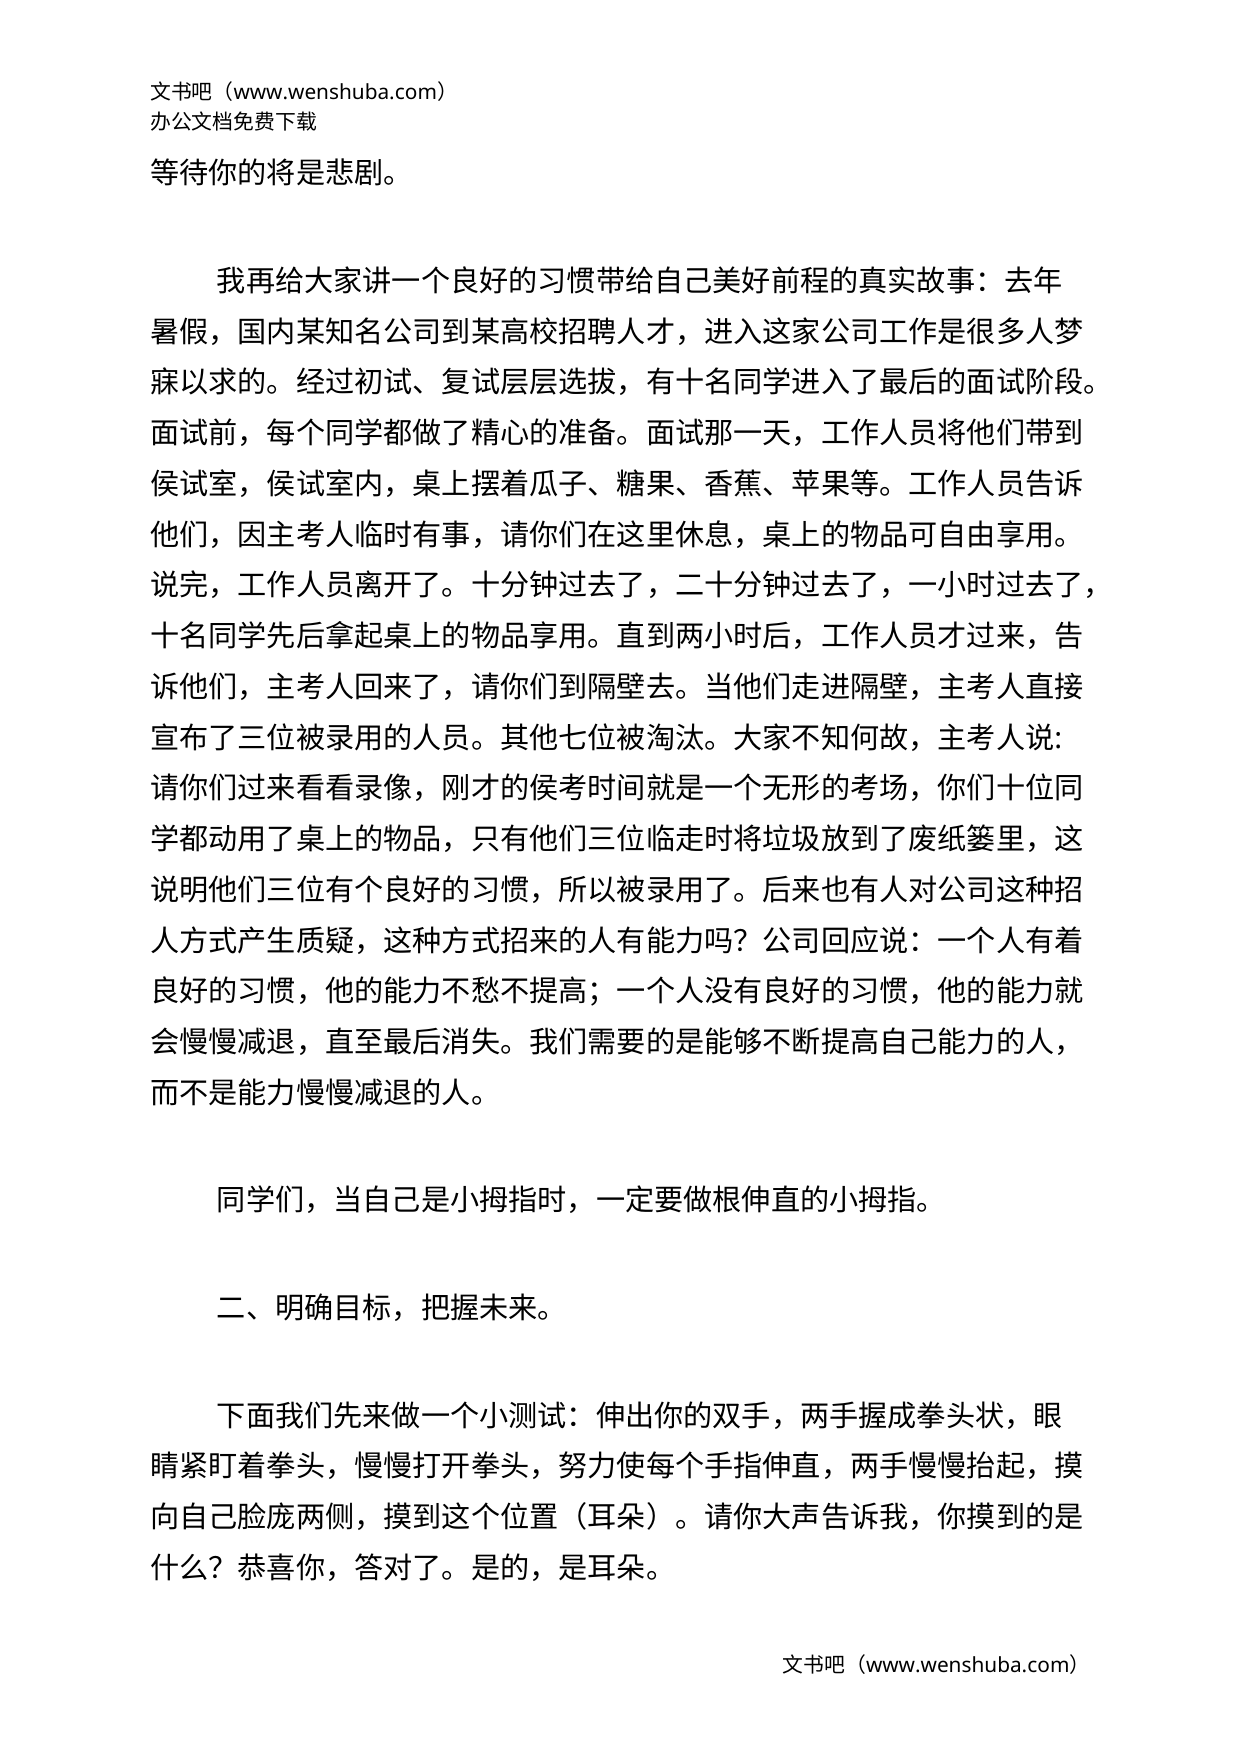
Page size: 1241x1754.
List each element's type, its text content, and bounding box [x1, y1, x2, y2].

text 我再给大家讲一个良好的习惯带给自己美好前程的真实故事：去年暑假，国内某知名公司到某高校招聘人才，进入这家公司工作是很多人梦寐以求的。经过初试、复试层层选拔，有十名同学进入了最后的面试阶段。面试前，每个同学都做了精心的准备。面试那一天，工作人员将他们带到侯试室，侯试室内，桌上摆着瓜子、糖果、香蕉、苹果等。工作人员告诉他们，因主考人临时有事，请你们在这里休息，桌上的物品可自由享用。说完，工作人员离开了。十分钟过去了，二十分钟过去了，一小时过去了，十名同学先后拿起桌上的物品享用。直到两小时后，工作人员才过来，告诉他们，主考人回来了，请你们到隔壁去。当他们走进隔壁，主考人直接宣布了三位被录用的人员。其他七位被淘汰。大家不知何故，主考人说:请你们过来看看录像，刚才的侯考时间就是一个无形的考场，你们十位同学都动用了桌上的物品，只有他们三位临走时将垃圾放到了废纸篓里，这说明他们三位有个良好的习惯，所以被录用了。后来也有人对公司这种招人方式产生质疑，这种方式招来的人有能力吗？公司回应说：一个人有着良好的习惯，他的能力不愁不提高；一个人没有良好的习惯，他的能力就会慢慢减退，直至最后消失。我们需要的是能够不断提高自己能力的人，而不是能力慢慢减退的人。 [150, 258, 1090, 1112]
text 二、明确目标，把握未来。 [150, 1284, 1090, 1327]
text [150, 150, 1090, 192]
text 下面我们先来做一个小测试：伸出你的双手，两手握成拳头状，眼睛紧盯着拳头，慢慢打开拳头，努力使每个手指伸直，两手慢慢抬起，摸向自己脸庞两侧，摸到这个位置（耳朵）。请你大声告诉我，你摸到的是什么？恭喜你，答对了。是的，是耳朵。 [150, 1392, 1090, 1587]
text 同学们，当自己是小拇指时，一定要做根伸直的小拇指。 [150, 1177, 1090, 1219]
